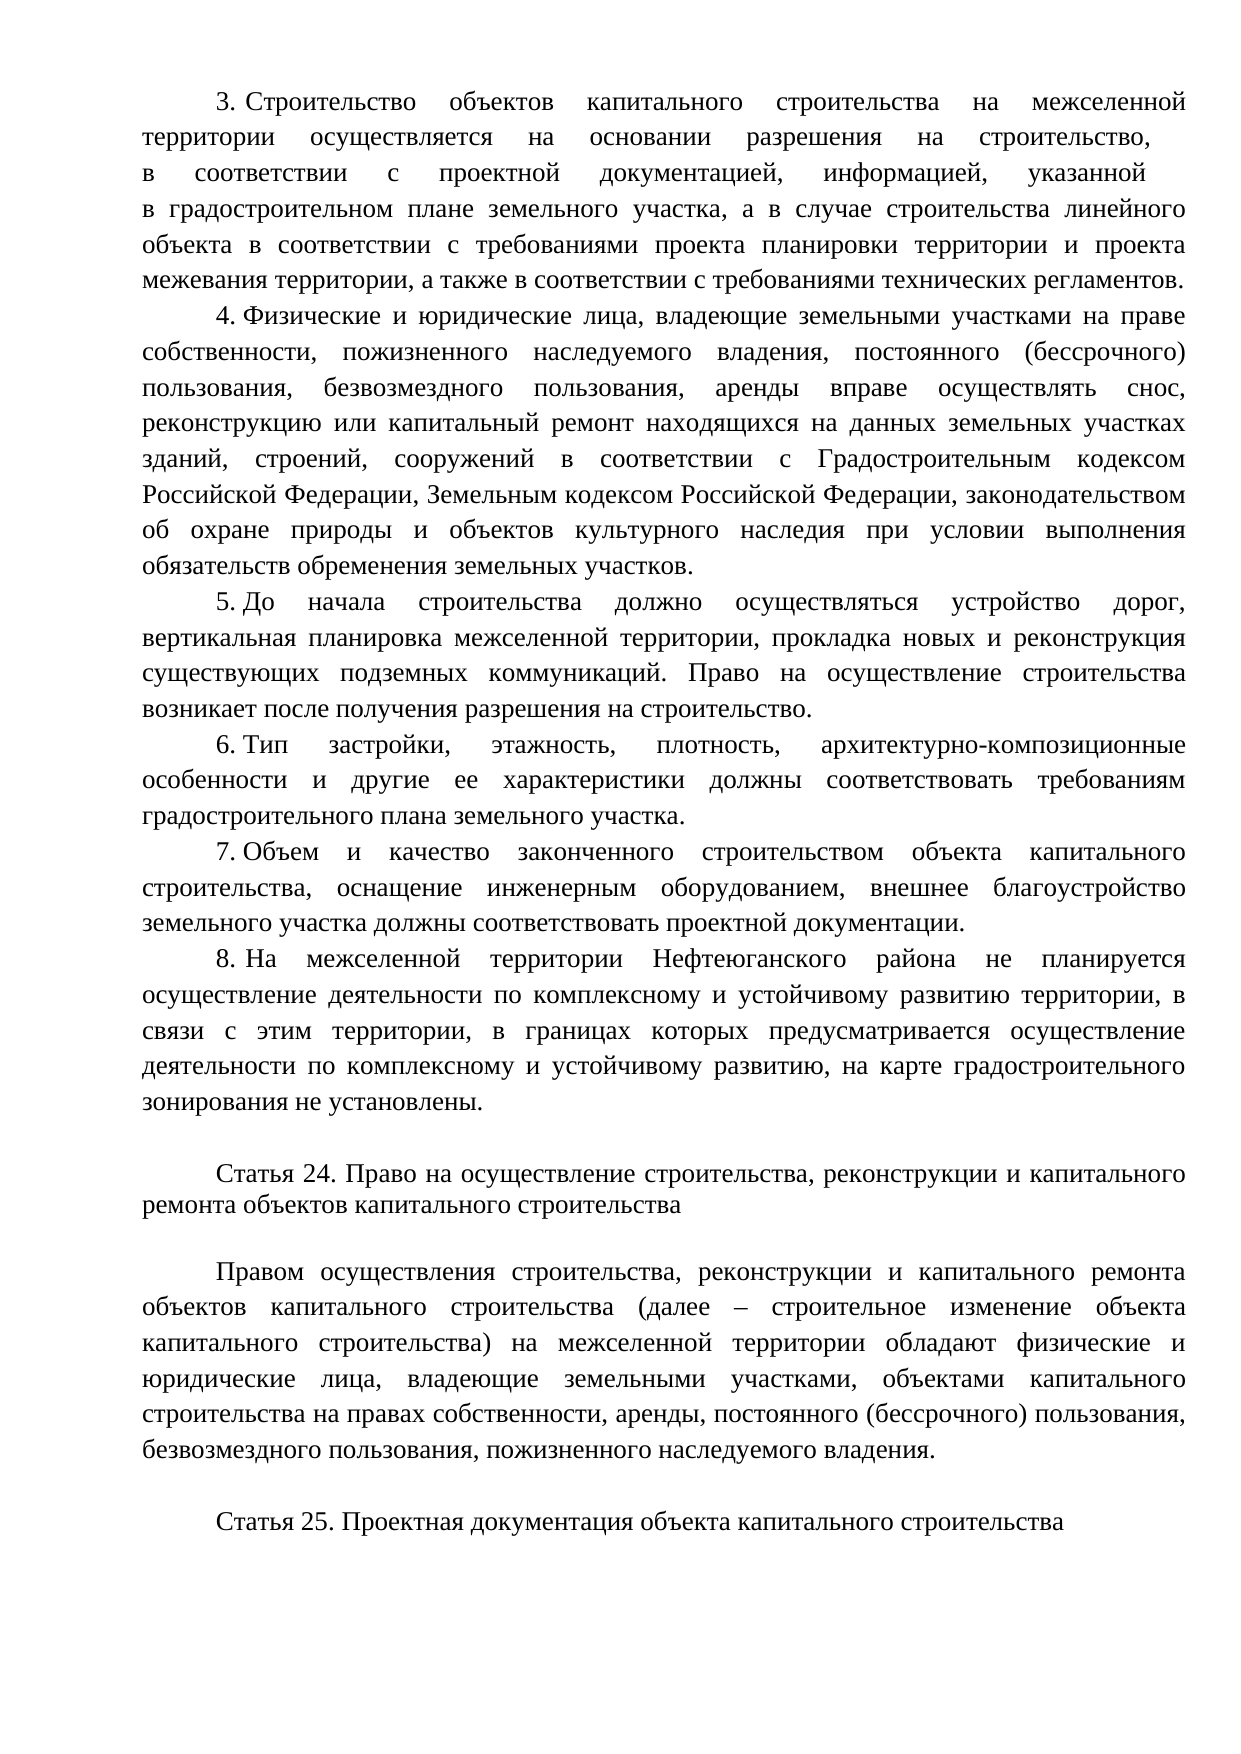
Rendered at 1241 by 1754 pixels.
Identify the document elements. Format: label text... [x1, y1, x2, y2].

text 5. До начала строительства должно осуществляться устройство дорог, вертикальная планировка межселенной территории, прокладка новых и реконструкция существующих подземных коммуникаций. Право на осуществление строительства возникает после получения разрешения на строительство. [142, 585, 1187, 723]
text Статья 25. Проектная документация объекта капитального строительства [142, 1505, 1187, 1536]
text Правом осуществления строительства, реконструкции и капитального ремонта объектов капитального строительства (далее – строительное изменение объекта капитального строительства) на межселенной территории обладают физические и юридические лица, владеющие земельными участками, объектами капитального строительства на правах собственности, аренды, постоянного (бессрочного) пользования, безвозмездного пользования, пожизненного наследуемого владения. [142, 1255, 1187, 1464]
text Статья 24. Право на осуществление строительства, реконструкции и капитального ремонта объектов капитального строительства [142, 1157, 1187, 1219]
text 3. Строительство объектов капитального строительства на межселенной территории осуществляется на основании разрешения на строительство, в соответствии с проектной документацией, информацией, указанной в градостроительном плане земельного участка, а в случае строительства линейного объекта в соответствии с требованиями проекта планировки территории и проекта межевания территории, а также в соответствии с требованиями технических регламентов. [142, 85, 1187, 294]
text 8. На межселенной территории Нефтеюганского района не планируется осуществление деятельности по комплексному и устойчивому развитию территории, в связи с этим территории, в границах которых предусматривается осуществление деятельности по комплексному и устойчивому развитию, на карте градостроительного зонирования не установлены. [142, 942, 1187, 1116]
text 6. Тип застройки, этажность, плотность, архитектурно-композиционные особенности и другие ее характеристики должны соответствовать требованиям градостроительного плана земельного участка. [142, 728, 1187, 831]
text 4. Физические и юридические лица, владеющие земельными участками на праве собственности, пожизненного наследуемого владения, постоянного (бессрочного) пользования, безвозмездного пользования, аренды вправе осуществлять снос, реконструкцию или капитальный ремонт находящихся на данных земельных участках зданий, строений, сооружений в соответствии с Градостроительным кодексом Российской Федерации, Земельным кодексом Российской Федерации, законодательством об охране природы и объектов культурного наследия при условии выполнения обязательств обременения земельных участков. [142, 299, 1187, 580]
text 7. Объем и качество законченного строительством объекта капитального строительства, оснащение инженерным оборудованием, внешнее благоустройство земельного участка должны соответствовать проектной документации. [142, 835, 1187, 938]
